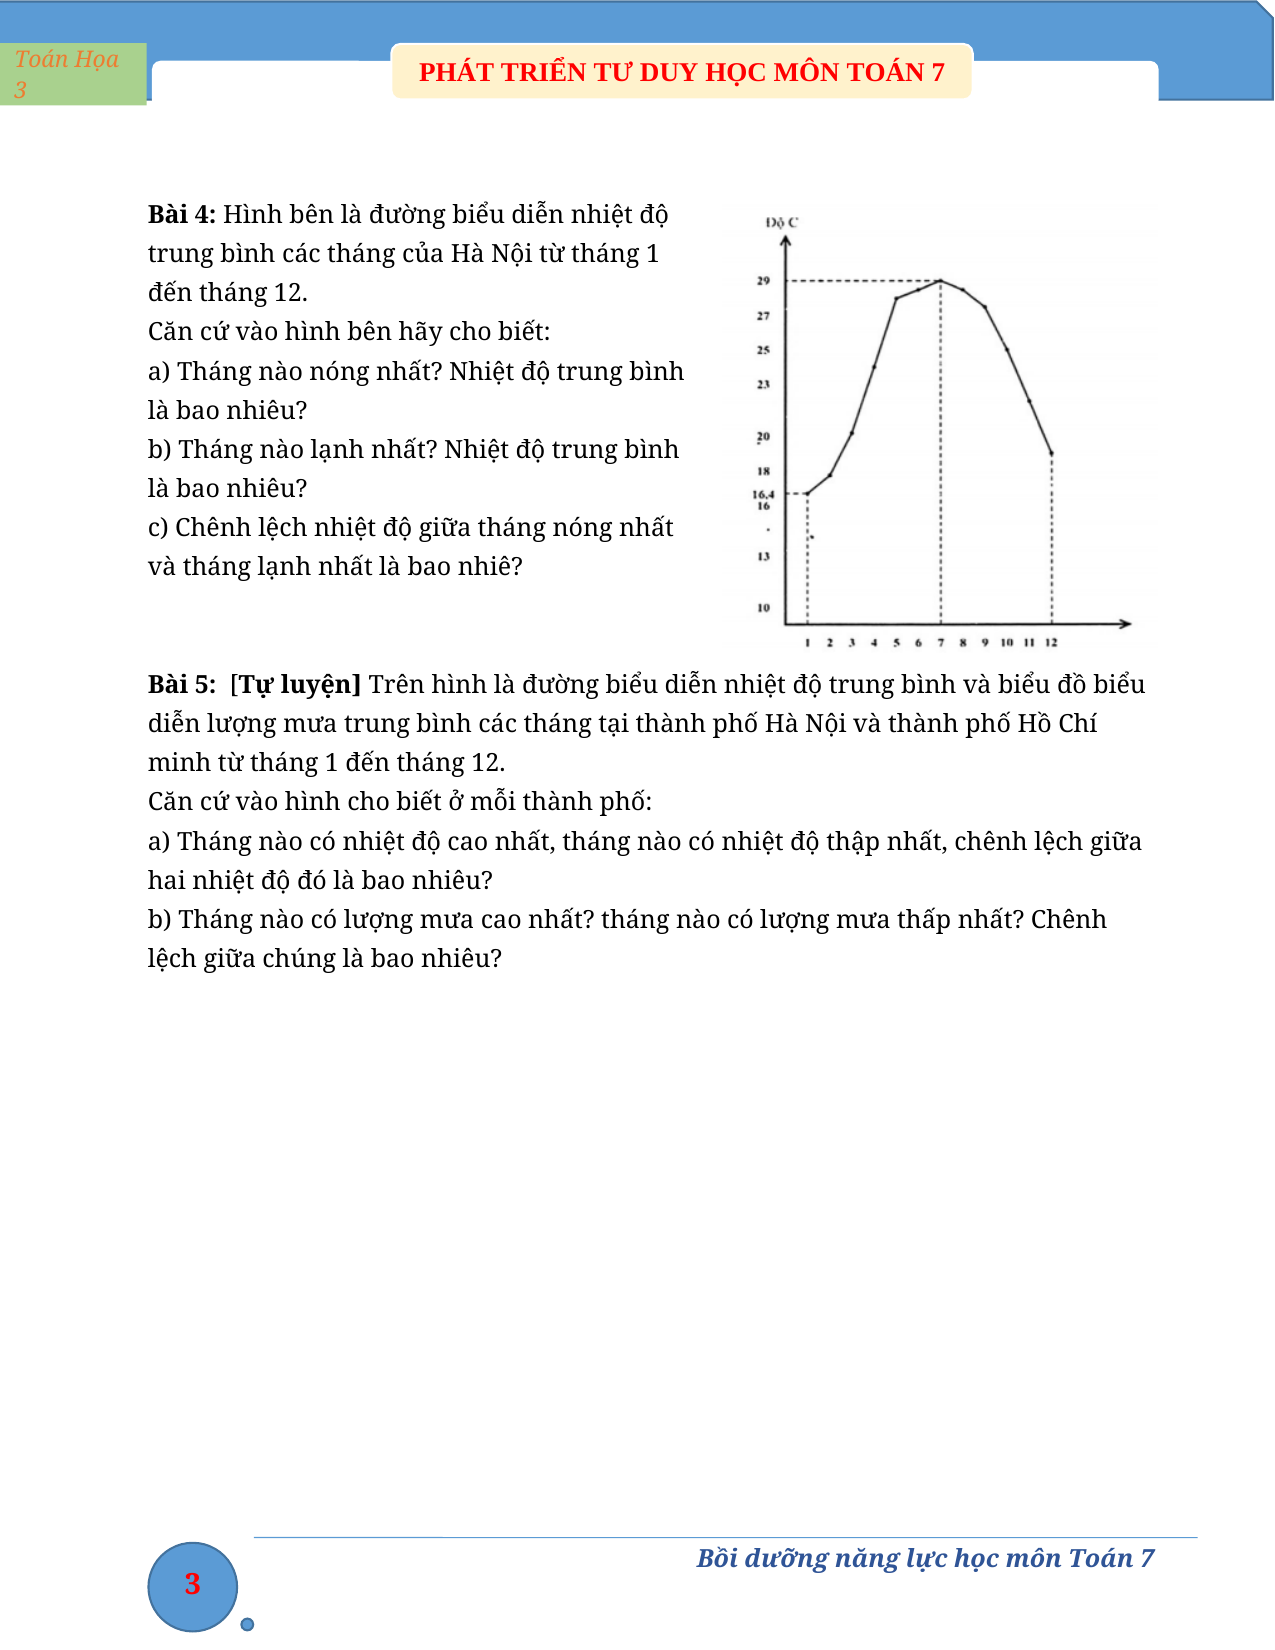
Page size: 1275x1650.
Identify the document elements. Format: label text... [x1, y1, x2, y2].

list b) Tháng nào lạnh nhất? Nhiệt độ trung bình là bao nhiêu? [148, 431, 722, 505]
list a) Tháng nào có nhiệt độ cao nhất, tháng nào có nhiệt độ thập nhất, chênh lệch giữa hai nhiệt độ đó là bao nhiêu? [148, 823, 1157, 896]
list Bài 5: [Tự luyện] Trên hình là đường biểu diễn nhiệt độ trung bình và biểu đồ biểu diễn lượng mưa trung bình các tháng tại thành phố Hà Nội và thành phố Hồ Chí minh từ tháng 1 đến tháng 12. [148, 666, 1157, 779]
list Căn cứ vào hình bên hãy cho biết: [148, 314, 722, 348]
picture [722, 196, 1158, 653]
list b) Tháng nào có lượng mưa cao nhất? tháng nào có lượng mưa thấp nhất? Chênh lệch giữa chúng là bao nhiêu? [148, 901, 1157, 975]
list Bài 4: Hình bên là đường biểu diễn nhiệt độ trung bình các tháng của Hà Nội từ tháng 1 đến tháng 12. [148, 196, 722, 309]
list c) Chênh lệch nhiệt độ giữa tháng nóng nhất và tháng lạnh nhất là bao nhiê? [148, 510, 722, 583]
list a) Tháng nào nóng nhất? Nhiệt độ trung bình là bao nhiêu? [148, 353, 722, 426]
list Căn cứ vào hình cho biết ở mỗi thành phố: [148, 784, 1157, 818]
